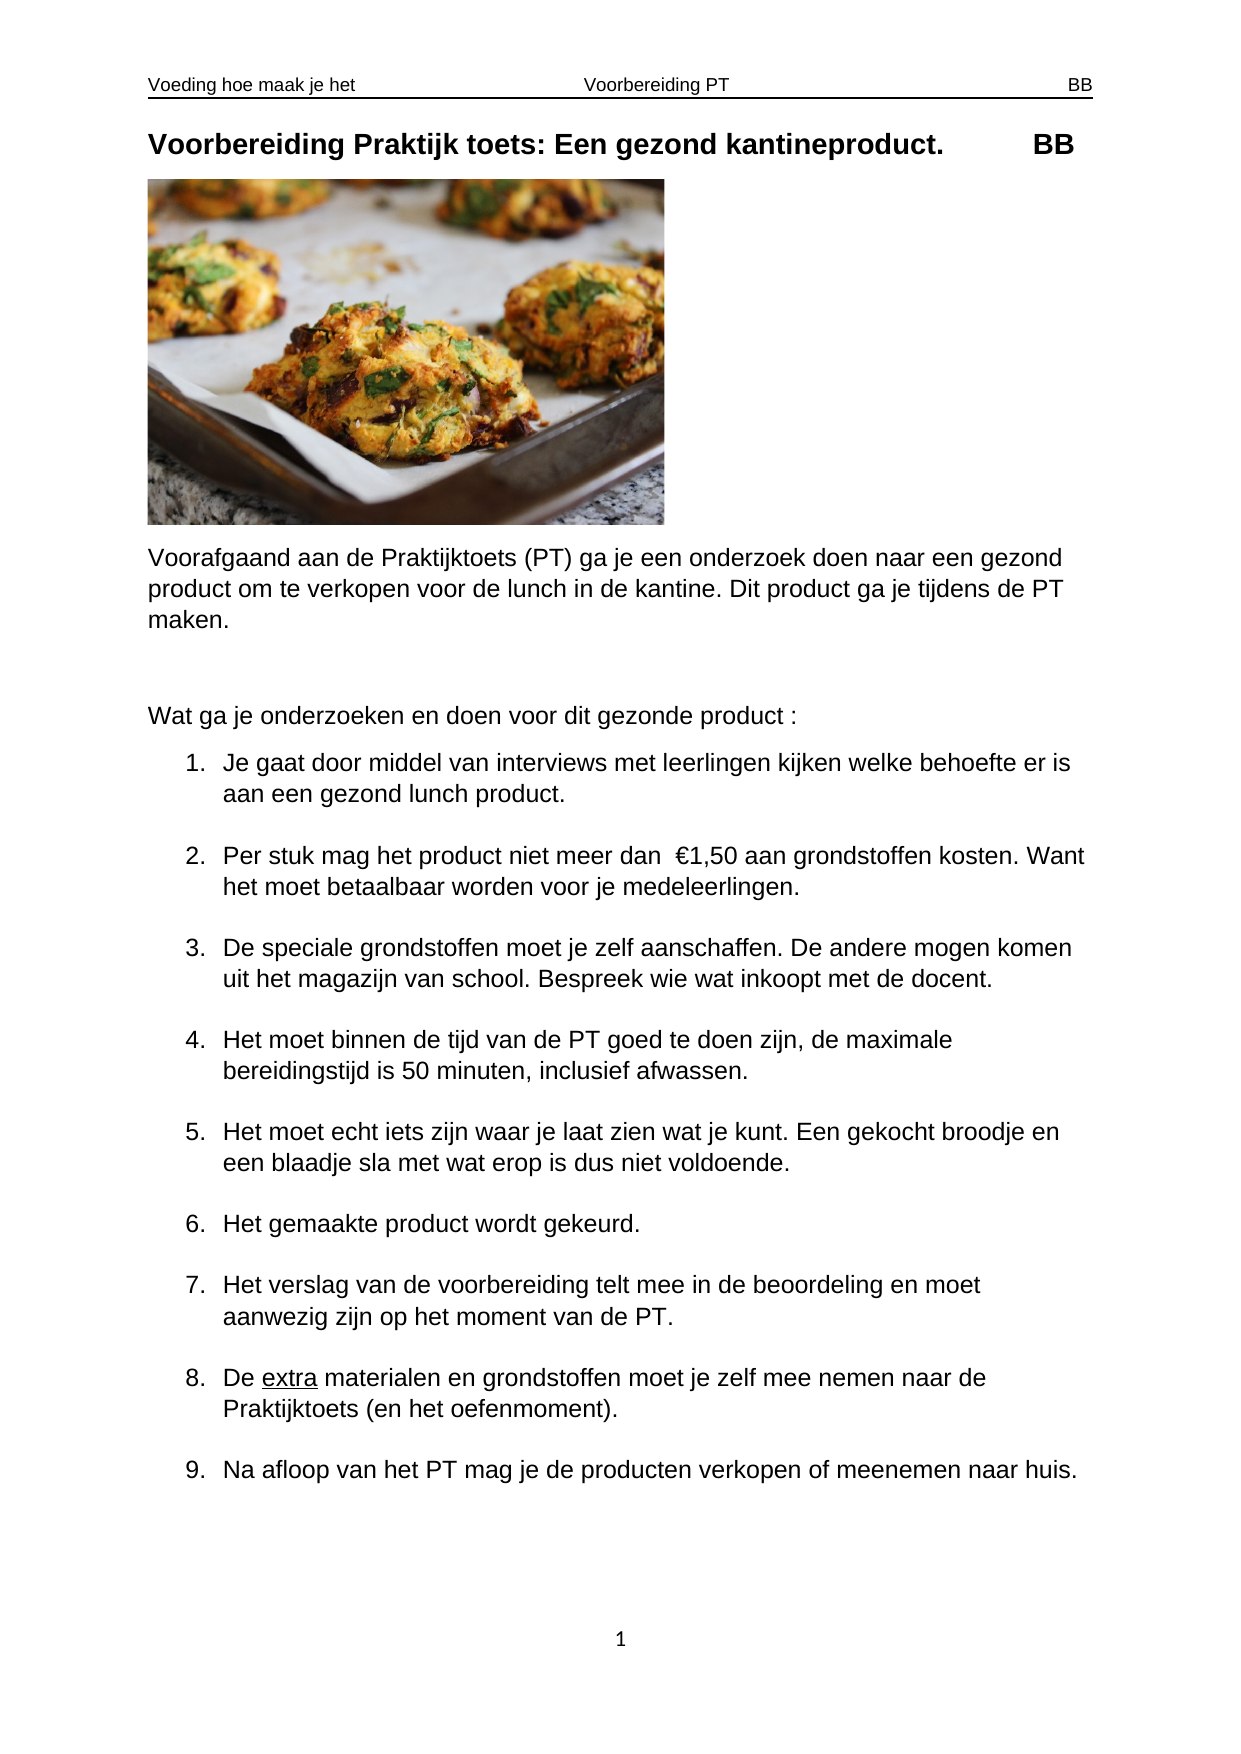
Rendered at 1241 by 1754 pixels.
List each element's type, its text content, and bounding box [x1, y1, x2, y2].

list Na afloop van het PT mag je de producten verkopen of meenemen naar huis. [185, 1455, 1093, 1514]
text Wat ga je onderzoeken en doen voor dit gezonde product : [148, 701, 1093, 729]
picture [147, 179, 665, 525]
list Per stuk mag het product niet meer dan €1,50 aan grondstoffen kosten. Want het moet betaalbaar worden voor je medeleerlingen. [185, 841, 1093, 931]
text Voorbereiding Praktijk toets: Een gezond kantineproduct. BB [148, 127, 1093, 161]
list Het verslag van de voorbereiding telt mee in de beoordeling en moet aanwezig zijn op het moment van de PT. [185, 1271, 1093, 1361]
list Je gaat door middel van interviews met leerlingen kijken welke behoefte er is aan een gezond lunch product. [185, 748, 1093, 838]
list De extra materialen en grondstoffen moet je zelf mee nemen naar de Praktijktoets (en het oefenmoment). [185, 1363, 1093, 1453]
list Het moet binnen de tijd van de PT goed te doen zijn, de maximale bereidingstijd is 50 minuten, inclusief afwassen. [185, 1025, 1093, 1115]
text Voorafgaand aan de Praktijktoets (PT) ga je een onderzoek doen naar een gezond product om te verkopen voor de lunch in de kantine. Dit product ga je tijdens de PT maken. [148, 543, 1093, 634]
list Het moet echt iets zijn waar je laat zien wat je kunt. Een gekocht broodje en een blaadje sla met wat erop is dus niet voldoende. [185, 1117, 1093, 1207]
list De speciale grondstoffen moet je zelf aanschaffen. De andere mogen komen uit het magazijn van school. Bespreek wie wat inkoopt met de docent. [185, 933, 1093, 1023]
list Het gemaakte product wordt gekeurd. [185, 1209, 1093, 1268]
